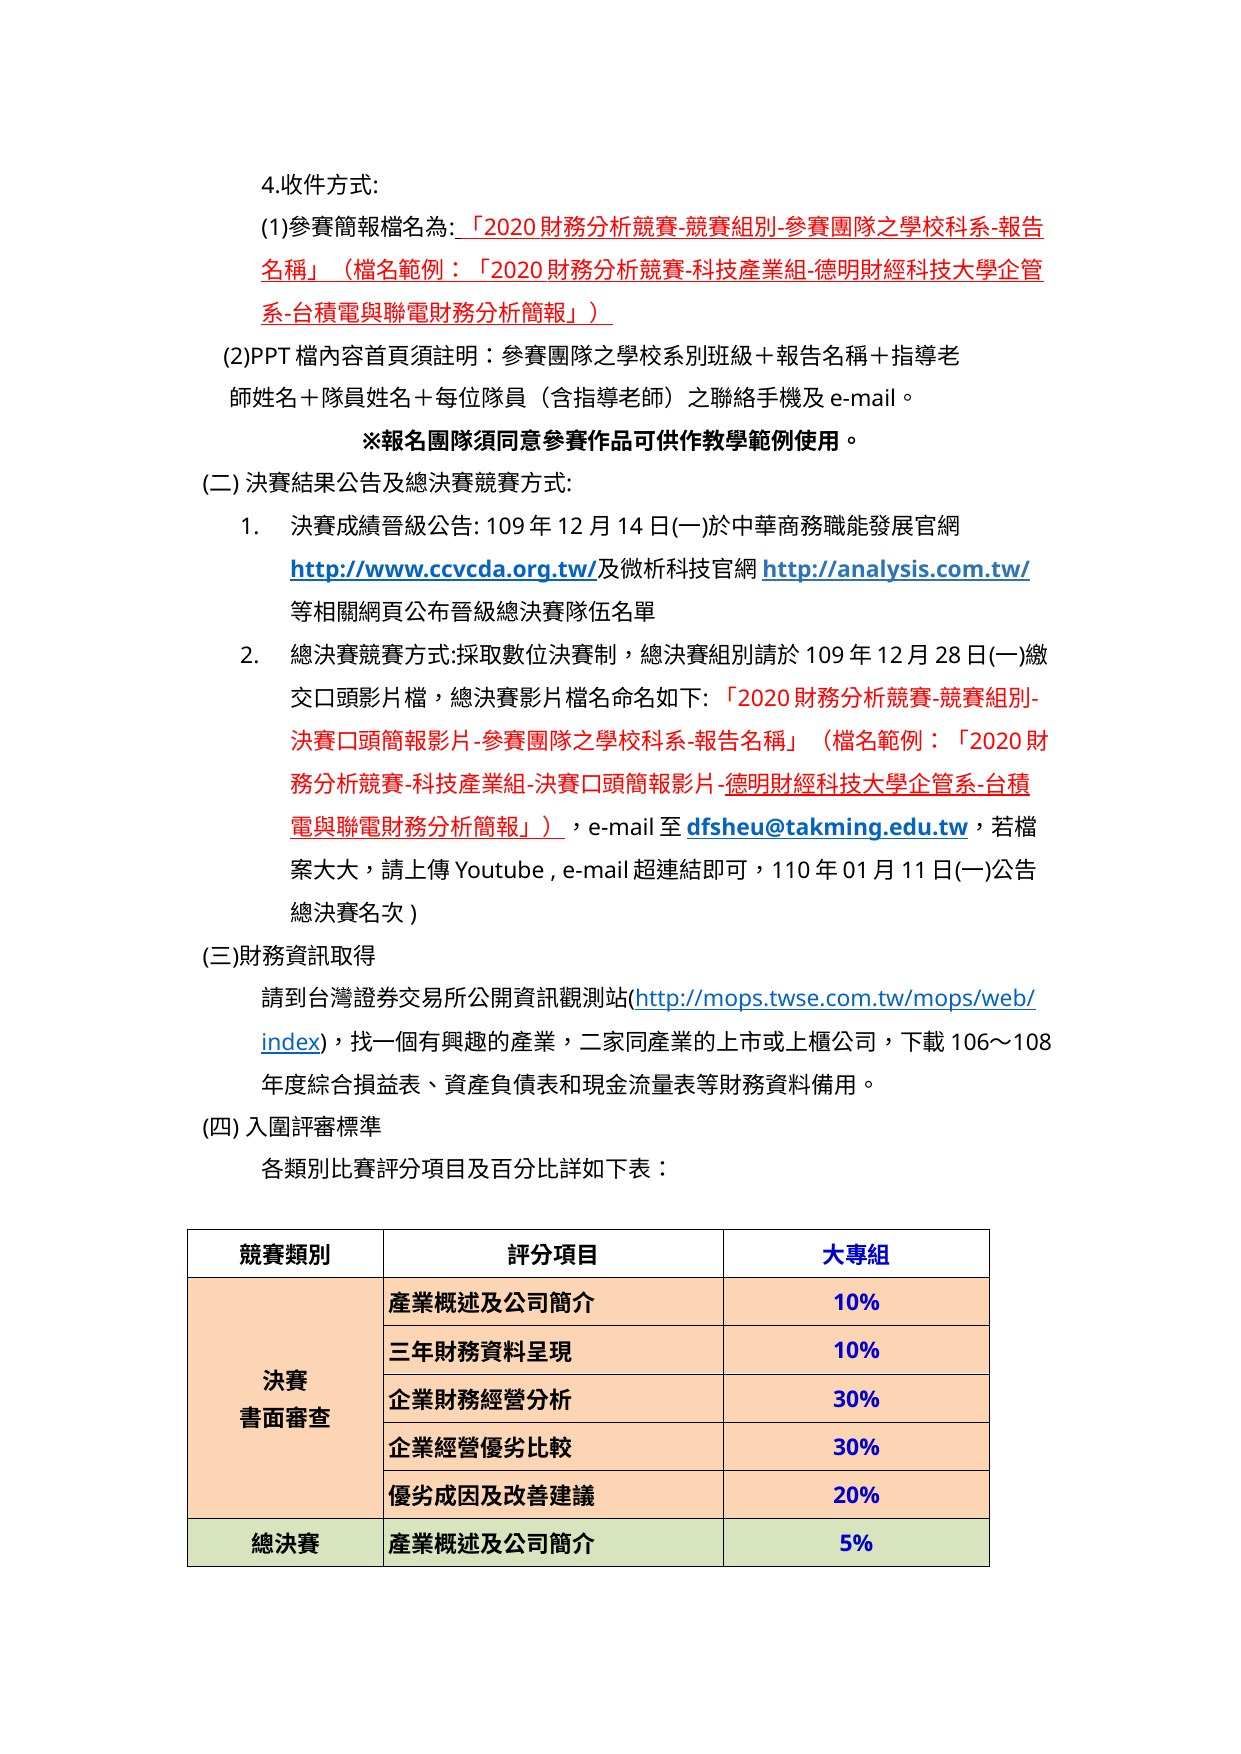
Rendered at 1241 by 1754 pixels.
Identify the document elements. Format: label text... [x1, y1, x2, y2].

table_cell 產業概述及公司簡介 [384, 1278, 723, 1325]
table_header 大專組 [724, 1230, 989, 1277]
table_cell 20% [724, 1471, 989, 1518]
table_cell 30% [724, 1375, 989, 1422]
text (三)財務資訊取得 [202, 936, 1053, 973]
text (四) 入圍評審標準 [202, 1107, 1053, 1144]
table_cell 決賽 書面審查 [188, 1278, 383, 1518]
table_cell 企業經營優劣比較 [384, 1423, 723, 1470]
table_cell 30% [724, 1423, 989, 1470]
table_cell 總決賽 簡報表現 [188, 1519, 383, 1566]
table_cell 10% [724, 1278, 989, 1325]
table_header 評分項目 [384, 1230, 723, 1277]
text 各類別比賽評分項目及百分比詳如下表： [261, 1149, 1053, 1187]
text 4.收件方式: [261, 164, 1053, 202]
table_cell 10% [724, 1326, 989, 1373]
table_cell 三年財務資料呈現 [384, 1326, 723, 1373]
text (二) 決賽結果公告及總決賽競賽方式: [202, 463, 1053, 501]
table_cell 5% [724, 1519, 989, 1566]
text 師姓名＋隊員姓名＋每位隊員（含指導老師）之聯絡手機及e-mail。 [187, 378, 1053, 416]
table_cell 產業概述及公司簡介 [384, 1519, 723, 1566]
list 總決賽競賽方式:採取數位決賽制，總決賽組別請於109年12月28日(一)繳交口頭影片檔，總決賽影片檔名命名如下: 「2020財務分析競賽-競賽組別-決賽口頭簡報影片-參賽團隊之學校科系-報告名稱」（檔名範例：「2020財務分析競賽-科技產業組-決賽口頭簡報影片-德明財經科技大學企管系-台積電與聯電財務分析簡報」），e-mail至dfsheu@takming.edu.tw，若檔案大大，請上傳Youtube , e-mail超連結即可，110年01月11日(一)公告總決賽名次 ) [240, 634, 1053, 931]
list 決賽成績晉級公告: 109年12 月14 日(一)於中華商務職能發展官網 http://www.ccvcda.org.tw/及微析科技官網http://analysis.com.tw/等相關網頁公布晉級總決賽隊伍名單 [240, 506, 1053, 629]
table_cell 企業財務經營分析 [384, 1375, 723, 1422]
text (1)參賽簡報檔名為: 「2020財務分析競賽-競賽組別-參賽團隊之學校科系-報告名稱」（檔名範例：「2020財務分析競賽-科技產業組-德明財經科技大學企管系-台積電與聯電財務分析簡報」） [261, 207, 1053, 331]
table_header 競賽類別 [188, 1230, 383, 1277]
table_cell 優劣成因及改善建議 [384, 1471, 723, 1518]
text ※報名團隊須同意參賽作品可供作教學範例使用。 [320, 421, 1053, 458]
text 請到台灣證券交易所公開資訊觀測站(http://mops.twse.com.tw/mops/web/index)，找一個有興趣的產業，二家同產業的上市或上櫃公司，下載106～108年度綜合損益表、資產負債表和現金流量表等財務資料備用。 [261, 978, 1053, 1102]
text (2)PPT檔內容首頁須註明：參賽團隊之學校系別班級＋報告名稱＋指導老 [187, 336, 1053, 373]
